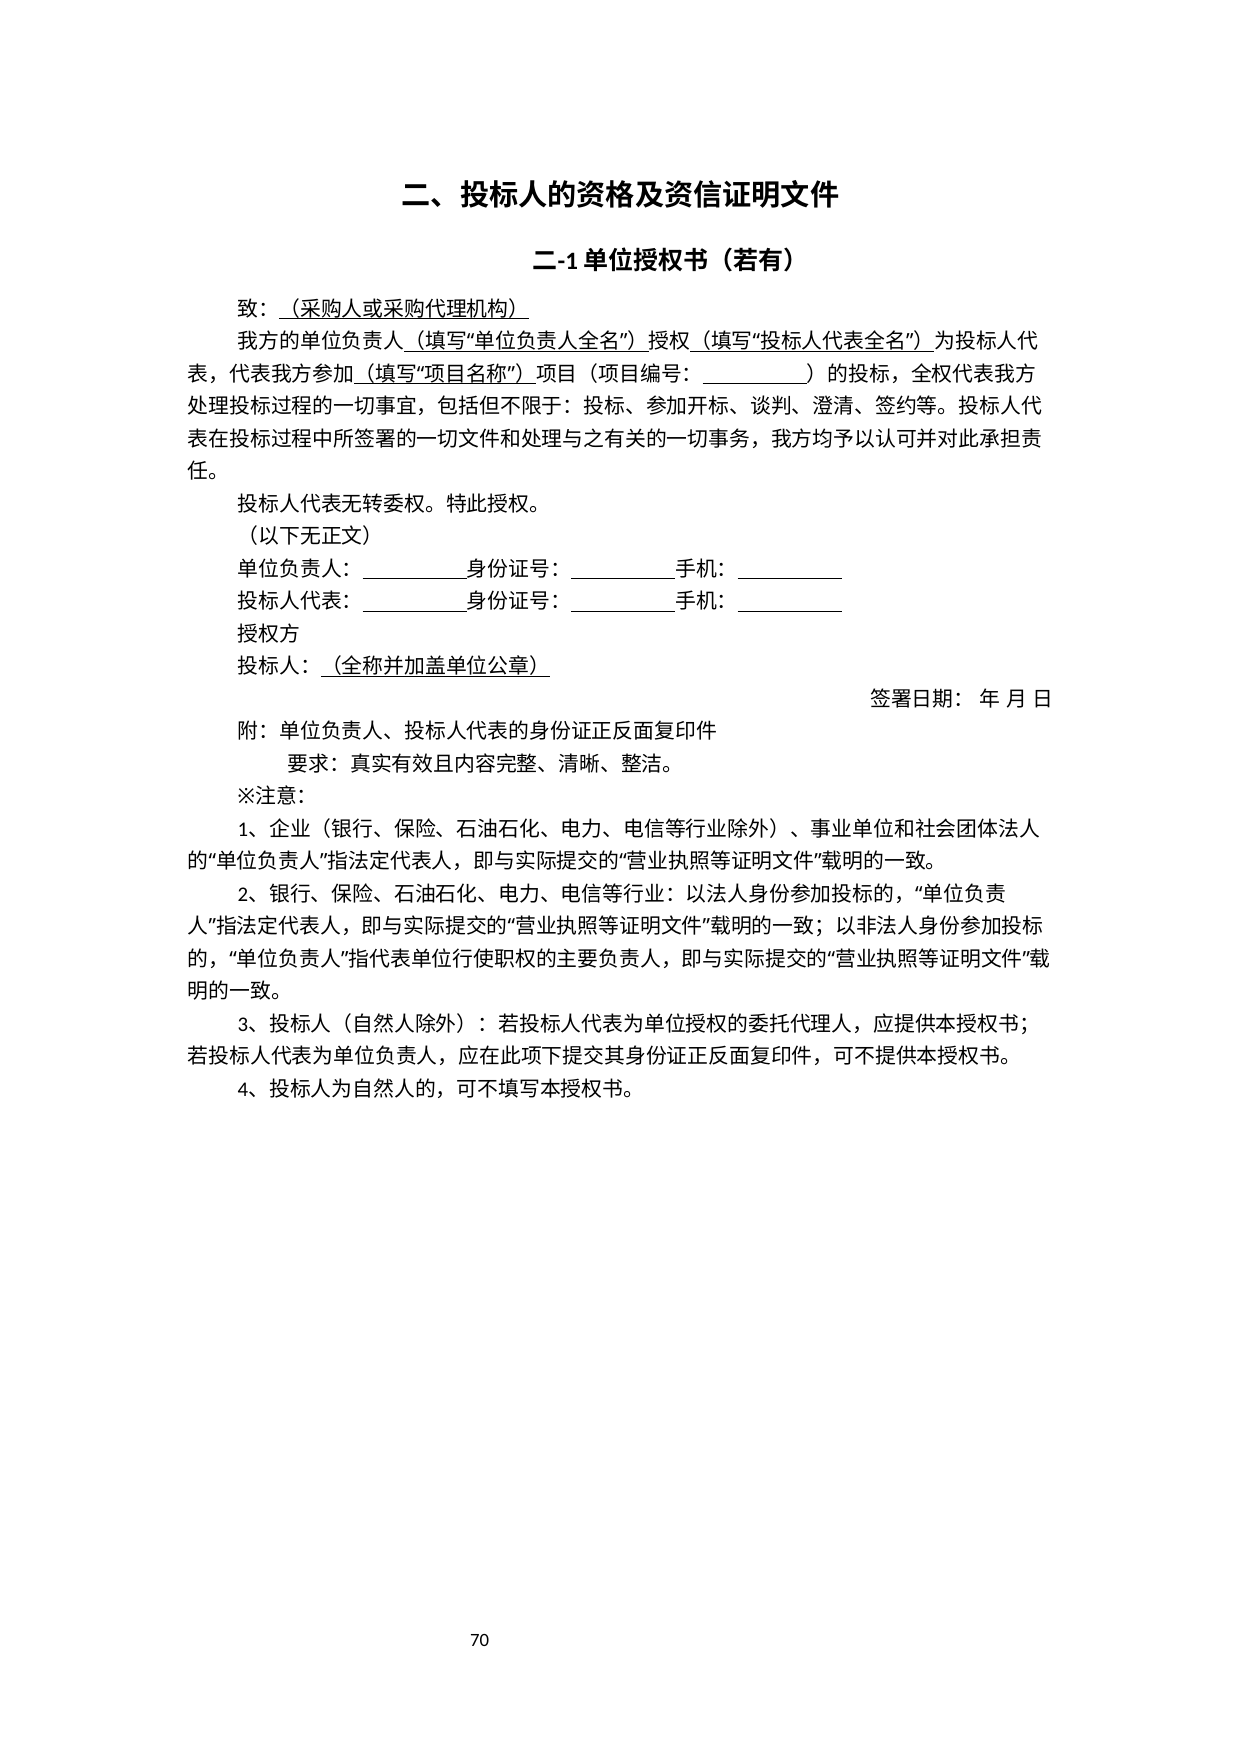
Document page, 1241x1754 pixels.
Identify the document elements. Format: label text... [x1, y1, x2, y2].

text 1、企业（银行、保险、石油石化、电力、电信等行业除外）、事业单位和社会团体法人的“单位负责人”指法定代表人，即与实际提交的“营业执照等证明文件”载明的一致。 [187, 812, 1053, 877]
text 投标人代表： 身份证号： 手机： [187, 584, 1053, 617]
text 致：（采购人或采购代理机构） [187, 292, 1053, 324]
text 投标人代表无转委权。特此授权。 [187, 487, 1053, 519]
text （以下无正文） [187, 519, 1053, 552]
text 二、投标人的资格及资信证明文件 [187, 162, 1053, 227]
text 授权方 [187, 617, 1053, 649]
text 3、投标人（自然人除外）：若投标人代表为单位授权的委托代理人，应提供本授权书；若投标人代表为单位负责人，应在此项下提交其身份证正反面复印件，可不提供本授权书。 [187, 1007, 1053, 1072]
text 我方的单位负责人（填写“单位负责人全名”）授权（填写“投标人代表全名”）为投标人代表，代表我方参加（填写“项目名称”）项目（项目编号： ）的投标，全权代表我方处理投标过程的一切事宜，包括但不限于：投标、参加开标、谈判、澄清、签约等。投标人代表在投标过程中所签署的一切文件和处理与之有关的一切事务，我方均予以认可并对此承担责任。 [187, 324, 1053, 487]
text 投标人：（全称并加盖单位公章） [187, 649, 1053, 682]
text ※注意： [187, 779, 1053, 812]
text 4、投标人为自然人的，可不填写本授权书。 [187, 1072, 1053, 1104]
text 单位负责人： 身份证号： 手机： [187, 552, 1053, 584]
text 签署日期： 年 月 日 [187, 682, 1053, 714]
text 二-1单位授权书（若有） [187, 227, 1053, 292]
text 2、银行、保险、石油石化、电力、电信等行业：以法人身份参加投标的，“单位负责人”指法定代表人，即与实际提交的“营业执照等证明文件”载明的一致；以非法人身份参加投标的，“单位负责人”指代表单位行使职权的主要负责人，即与实际提交的“营业执照等证明文件”载明的一致。 [187, 877, 1053, 1007]
text 附：单位负责人、投标人代表的身份证正反面复印件 [187, 714, 1053, 747]
text 要求：真实有效且内容完整、清晰、整洁。 [187, 747, 1053, 779]
